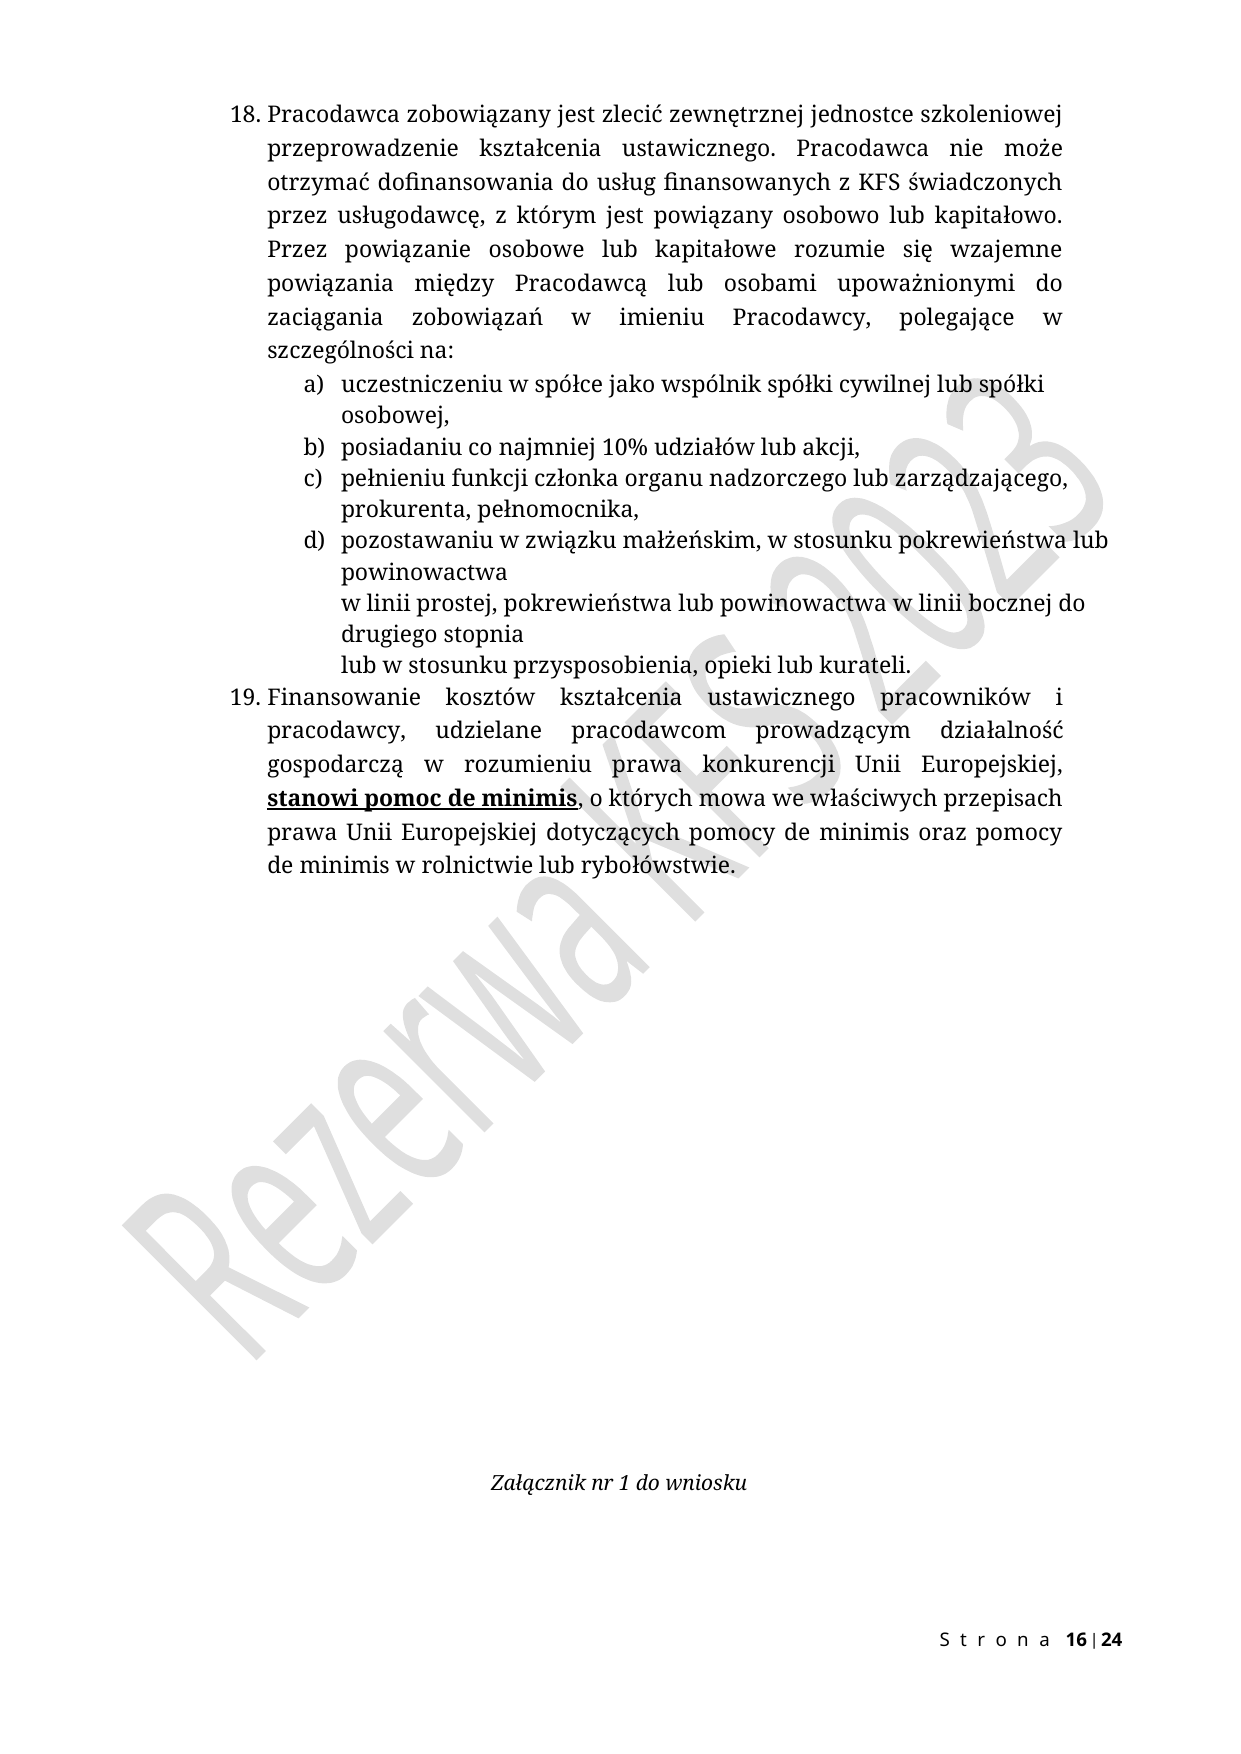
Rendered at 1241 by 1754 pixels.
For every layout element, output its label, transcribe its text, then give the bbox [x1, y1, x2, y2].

list pozostawaniu w związku małżeńskim, w stosunku pokrewieństwa lub powinowactwa w linii prostej, pokrewieństwa lub powinowactwa w linii bocznej do drugiego stopnia lub w stosunku przysposobienia, opieki lub kurateli. [303, 524, 1122, 680]
list pełnieniu funkcji członka organu nadzorczego lub zarządzającego, prokurenta, pełnomocnika, [303, 462, 1122, 524]
subtitle Załącznik nr 1 do wniosku [118, 1468, 1122, 1497]
list Pracodawca zobowiązany jest zlecić zewnętrznej jednostce szkoleniowej przeprowadzenie kształcenia ustawicznego. Pracodawca nie może otrzymać dofinansowania do usług finansowanych z KFS świadczonych przez usługodawcę, z którym jest powiązany osobowo lub kapitałowo. Przez powiązanie osobowe lub kapitałowe rozumie się wzajemne powiązania między Pracodawcą lub osobami upoważnionymi do zaciągania zobowiązań w imieniu Pracodawcy, polegające w szczególności na: [230, 98, 1063, 365]
list Finansowanie kosztów kształcenia ustawicznego pracowników i pracodawcy, udzielane pracodawcom prowadzącym działalność gospodarczą w rozumieniu prawa konkurencji Unii Europejskiej, stanowi pomoc de minimis, o których mowa we właściwych przepisach prawa Unii Europejskiej dotyczących pomocy de minimis oraz pomocy de minimis w rolnictwie lub rybołówstwie. [229, 680, 1063, 880]
list posiadaniu co najmniej 10% udziałów lub akcji, [303, 430, 1122, 462]
list uczestniczeniu w spółce jako wspólnik spółki cywilnej lub spółki osobowej, [303, 368, 1122, 430]
